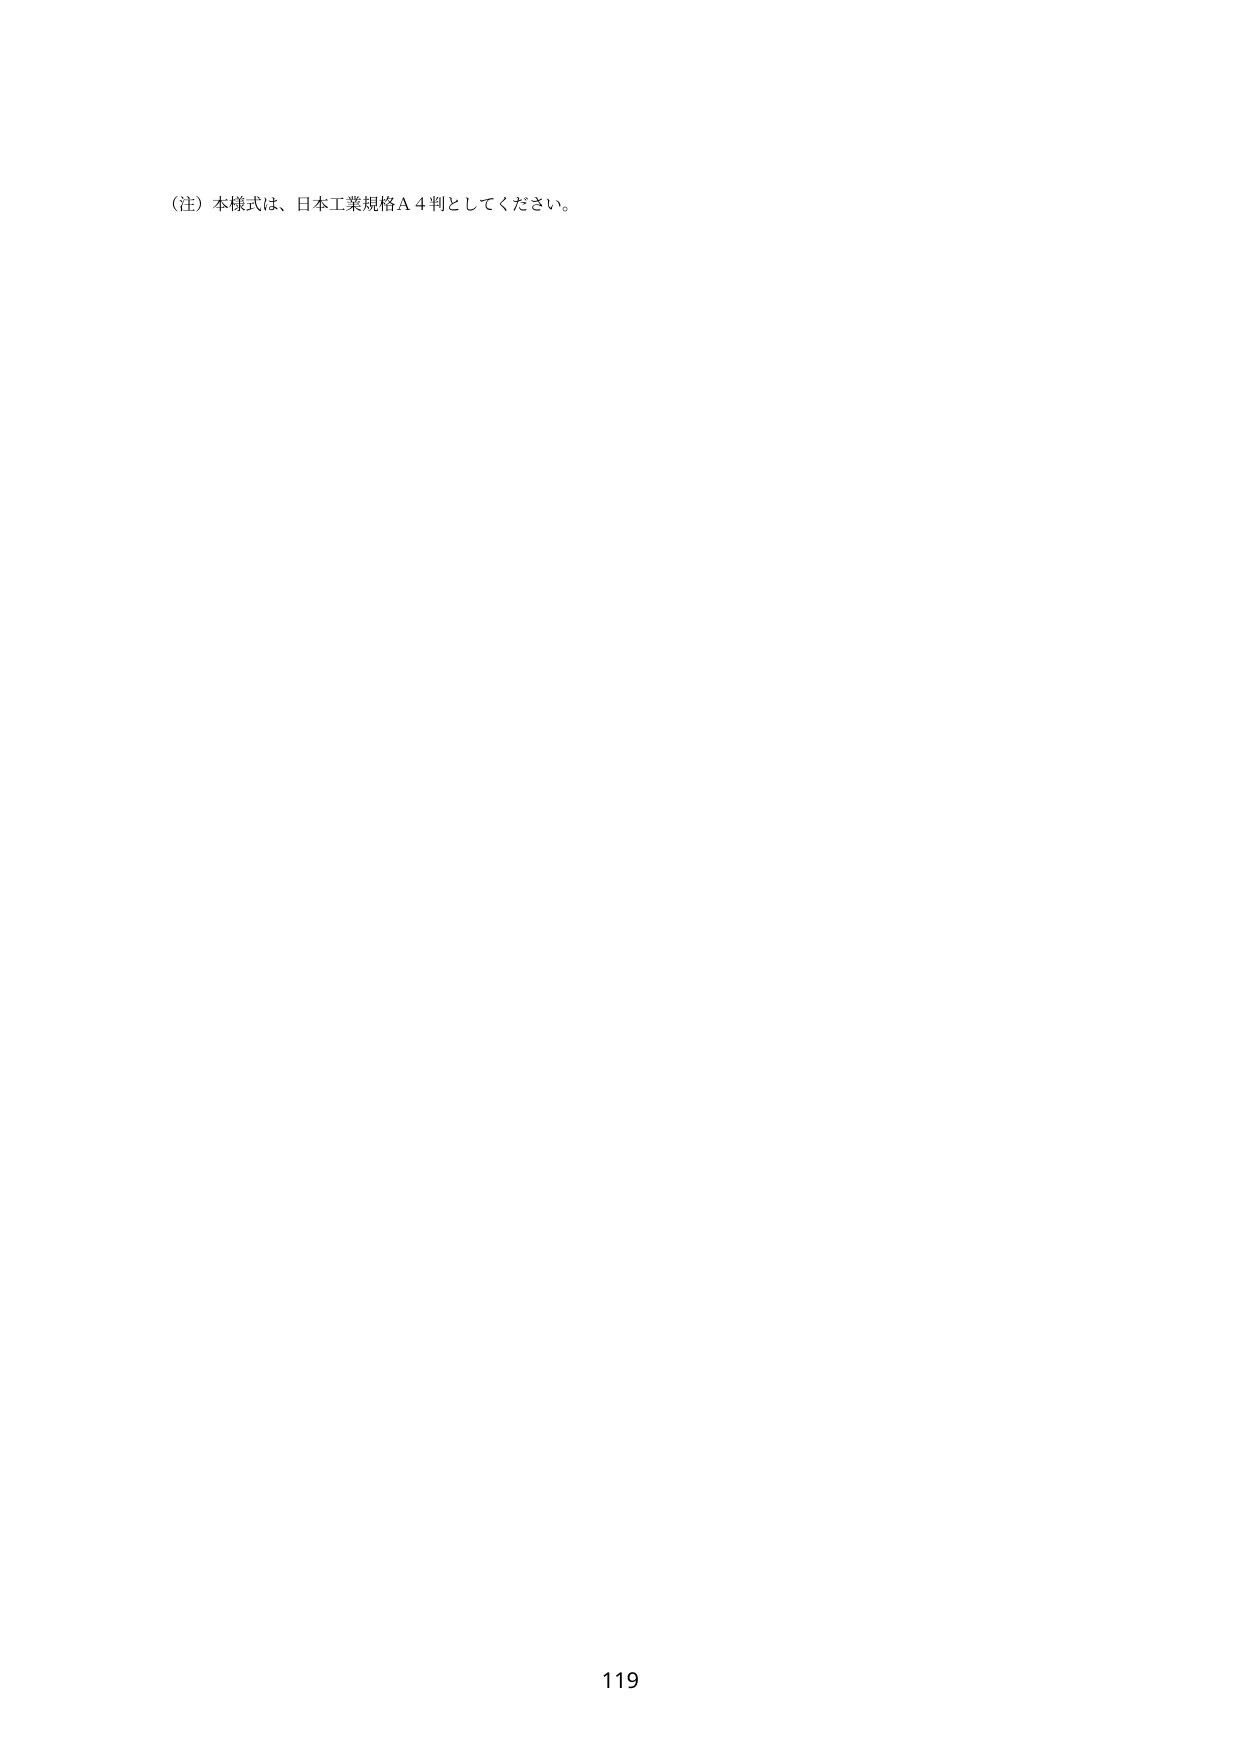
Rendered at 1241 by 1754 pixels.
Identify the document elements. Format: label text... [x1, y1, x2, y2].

text （注）本様式は、日本工業規格Ａ４判としてください。 [118, 191, 1122, 215]
